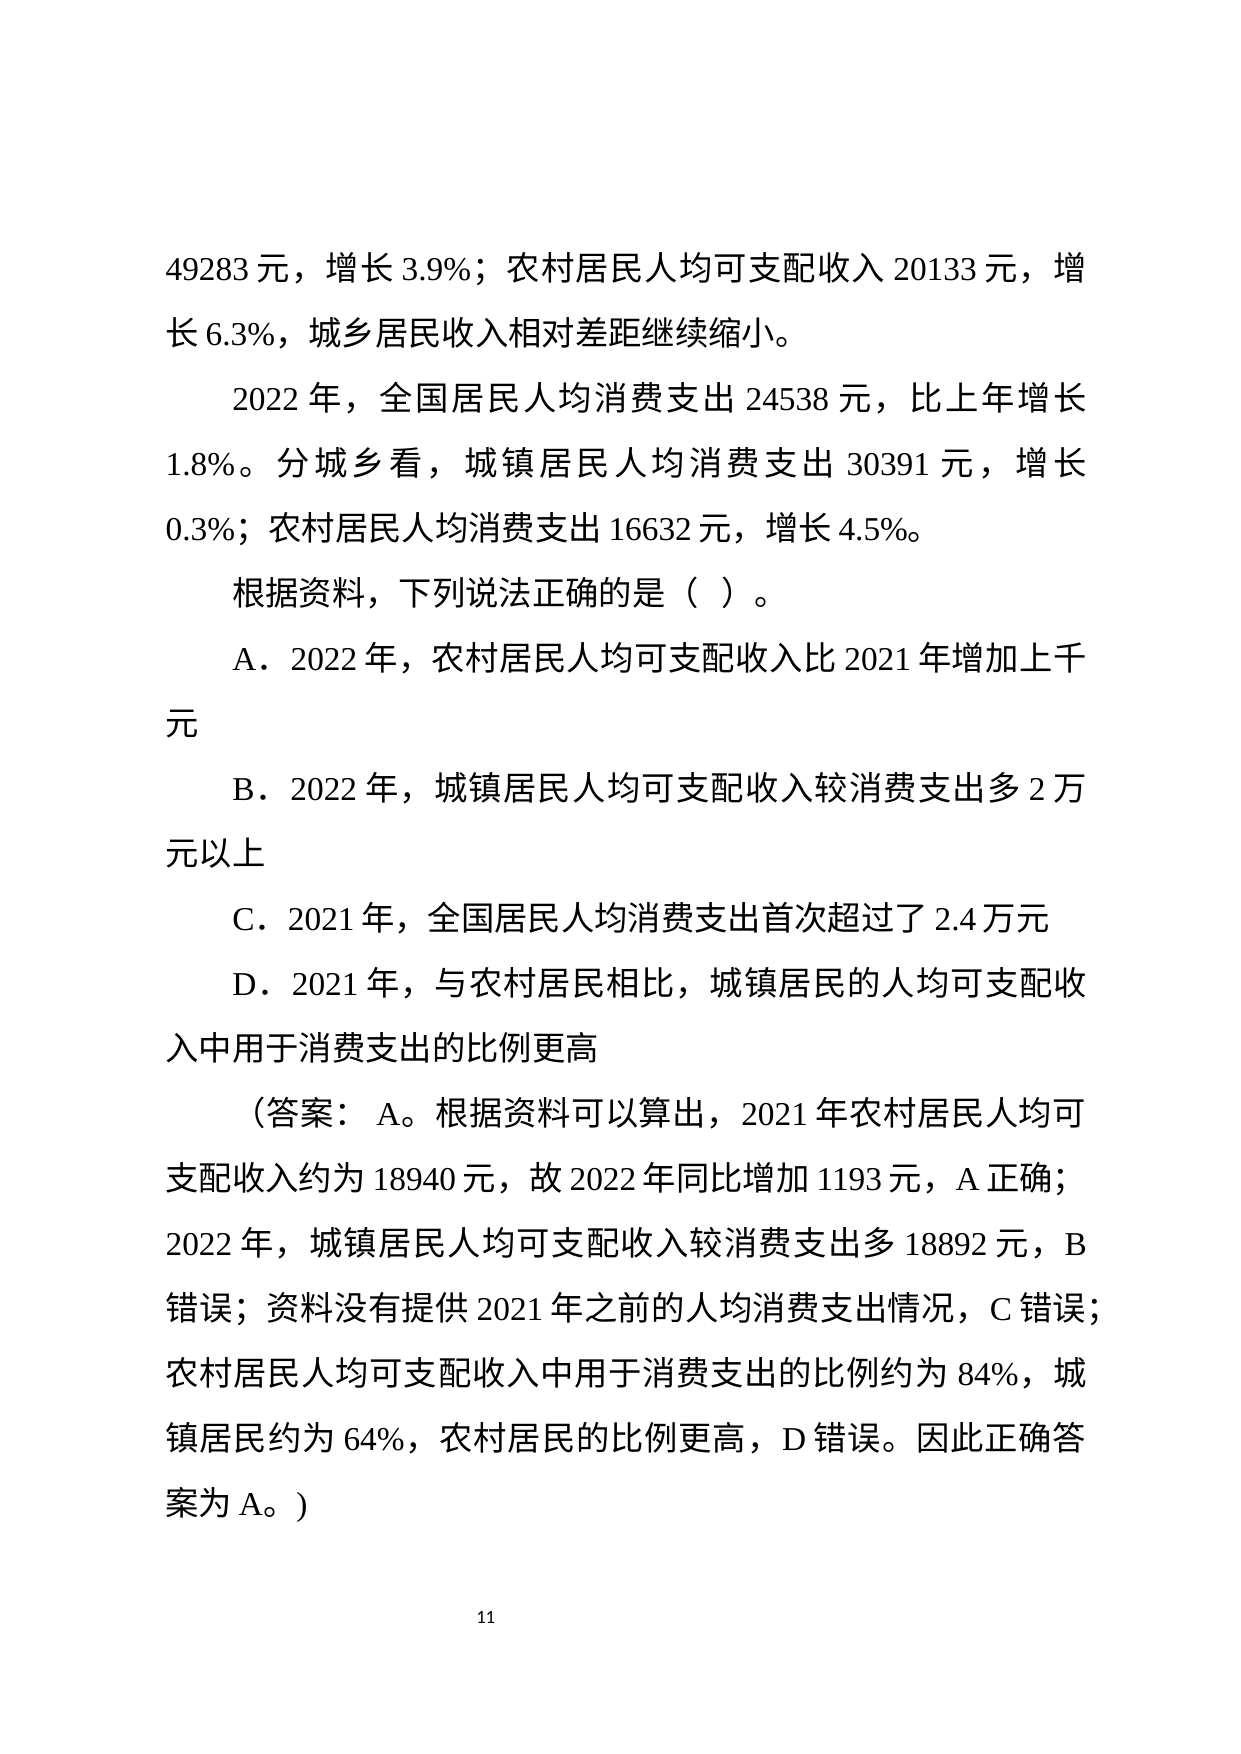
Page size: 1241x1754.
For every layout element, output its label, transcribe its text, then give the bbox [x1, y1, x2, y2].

text D．2021年，与农村居民相比，城镇居民的人均可支配收入中用于消费支出的比例更高 [165, 948, 1087, 1078]
text A．2022年，农村居民人均可支配收入比2021年增加上千元 [165, 623, 1087, 753]
text C．2021年，全国居民人均消费支出首次超过了2.4万元 [165, 883, 1087, 948]
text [165, 233, 1087, 363]
text 根据资料，下列说法正确的是（ ）。 [165, 558, 1087, 623]
text 2022年，全国居民人均消费支出24538元，比上年增长1.8%。分城乡看，城镇居民人均消费支出30391元，增长0.3%；农村居民人均消费支出16632元，增长4.5%。 [165, 363, 1087, 558]
text （答案： A。根据资料可以算出，2021年农村居民人均可支配收入约为18940元，故2022年同比增加1193元，A正确；2022年，城镇居民人均可支配收入较消费支出多18892元，B错误；资料没有提供2021年之前的人均消费支出情况，C错误；农村居民人均可支配收入中用于消费支出的比例约为84%，城镇居民约为64%，农村居民的比例更高，D错误。因此正确答案为A。) [165, 1078, 1087, 1533]
text B．2022年，城镇居民人均可支配收入较消费支出多2万元以上 [165, 753, 1087, 883]
